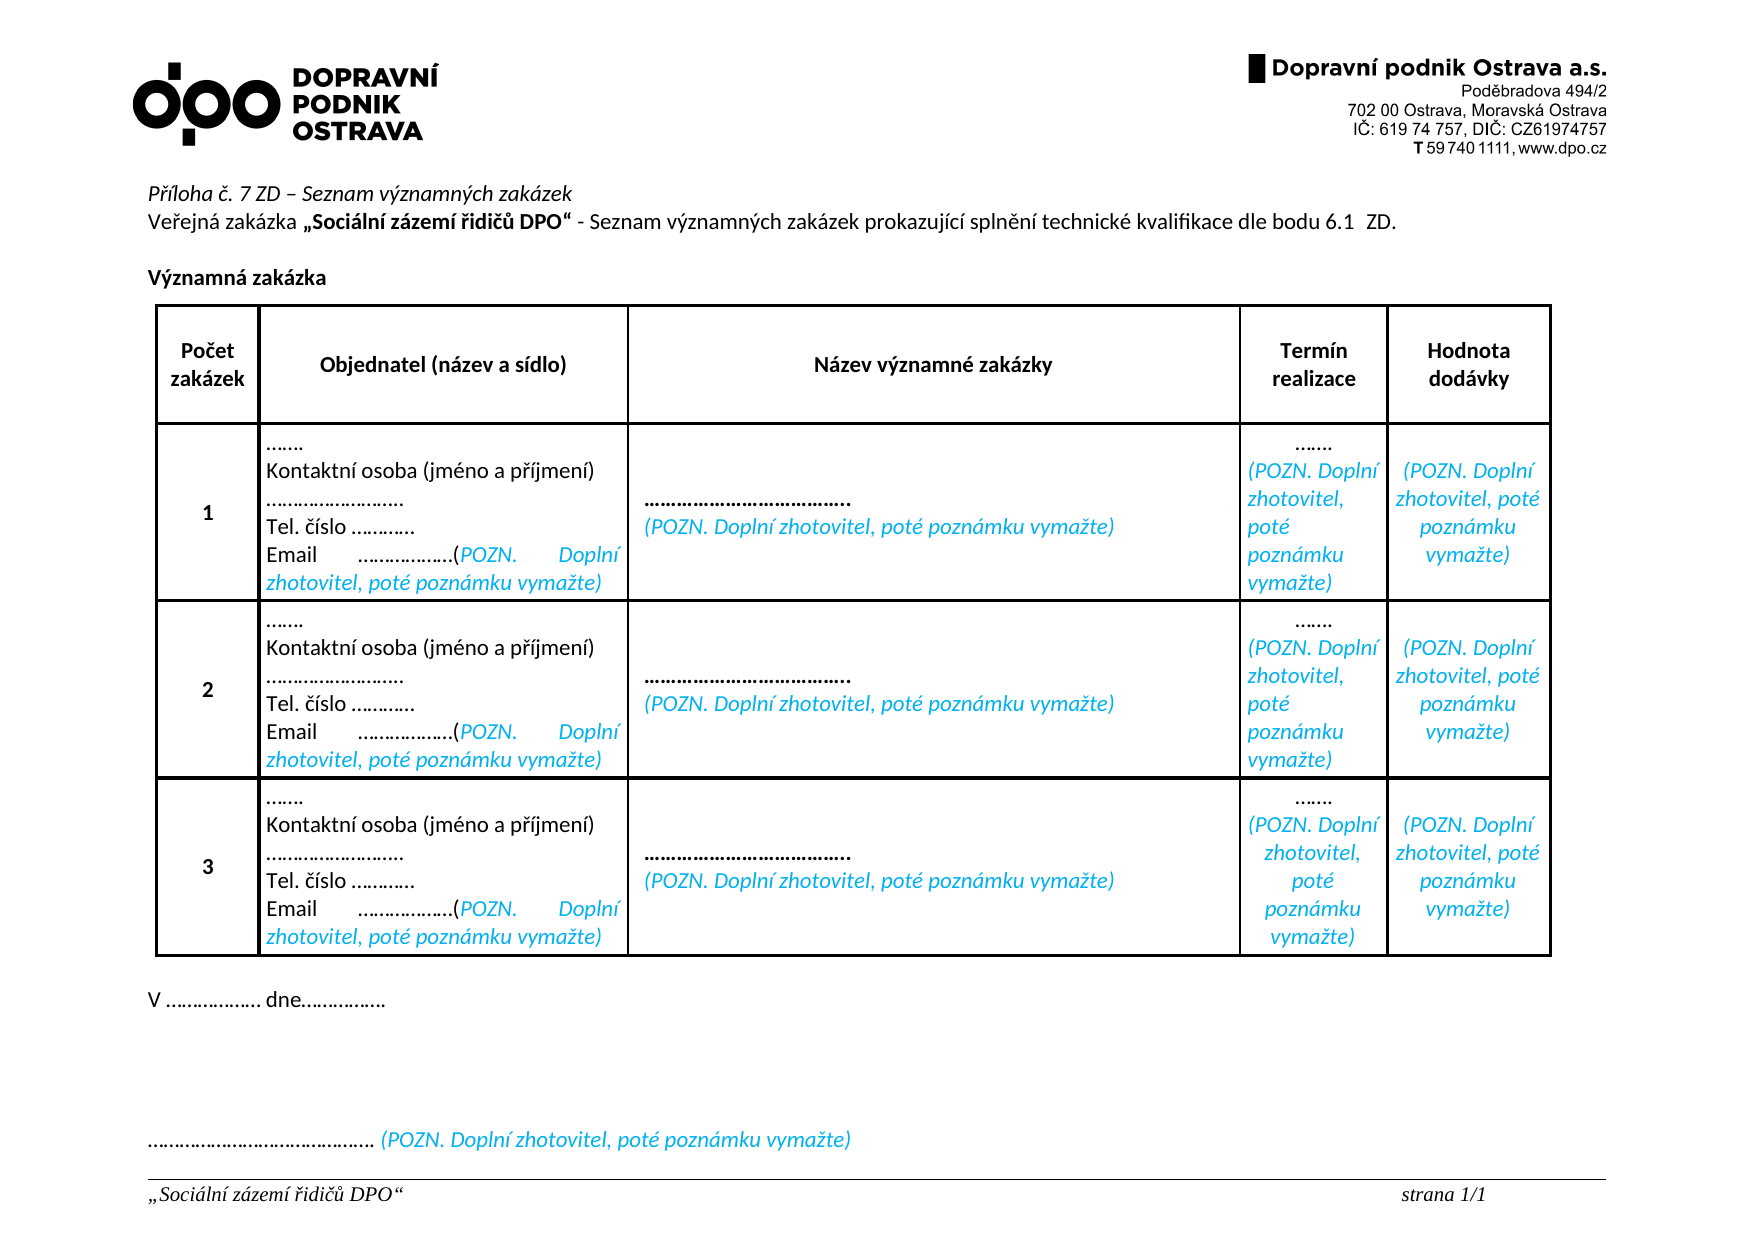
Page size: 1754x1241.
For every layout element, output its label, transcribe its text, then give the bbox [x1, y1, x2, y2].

table_cell ……………………………….. (POZN. Doplní zhotovitel, poté poznámku vymažte) [629, 602, 1239, 776]
table_header Objednatel (název a sídlo) [261, 307, 627, 422]
subtitle Významná zakázka [148, 263, 1606, 291]
picture [1248, 54, 1607, 157]
table_header Název významné zakázky [629, 307, 1239, 422]
table_cell ……………………………….. (POZN. Doplní zhotovitel, poté poznámku vymažte) [629, 780, 1239, 953]
picture [132, 62, 439, 146]
text ……………………………………. (POZN. Doplní zhotovitel, poté poznámku vymažte) [148, 1125, 1606, 1153]
table_cell ……. (POZN. Doplní zhotovitel, poté poznámku vymažte) [1241, 602, 1386, 776]
text Příloha č. 7 ZD – Seznam významných zakázek [148, 179, 1606, 207]
table_cell ……. (POZN. Doplní zhotovitel, poté poznámku vymažte) [1241, 780, 1386, 953]
table_cell ……………………………….. (POZN. Doplní zhotovitel, poté poznámku vymažte) [629, 425, 1239, 599]
table_cell (POZN. Doplní zhotovitel, poté poznámku vymažte) [1389, 602, 1549, 776]
table_cell 2 [158, 602, 257, 776]
subtitle Veřejná zakázka „Sociální zázemí řidičů DPO“ - Seznam významných zakázek prokazující splnění technické kvalifikace dle bodu 6.1 ZD. [148, 207, 1606, 235]
table_cell (POZN. Doplní zhotovitel, poté poznámku vymažte) [1389, 425, 1549, 599]
table_header Hodnota dodávky [1389, 307, 1549, 422]
table_header Termín realizace [1241, 307, 1386, 422]
table_cell ……. (POZN. Doplní zhotovitel, poté poznámku vymažte) [1241, 425, 1386, 599]
table_cell (POZN. Doplní zhotovitel, poté poznámku vymažte) [1389, 780, 1549, 953]
table_cell ……. Kontaktní osoba (jméno a příjmení) …………………….. Tel. číslo ………… Email ………………(POZN. Doplní zhotovitel, poté poznámku vymažte) [261, 425, 627, 599]
table_header Počet zakázek [158, 307, 257, 422]
table_cell ……. Kontaktní osoba (jméno a příjmení) …………………….. Tel. číslo ………… Email ………………(POZN. Doplní zhotovitel, poté poznámku vymažte) [261, 780, 627, 953]
table_cell 1 [158, 425, 257, 599]
subtitle V ……………… dne……………. [148, 985, 1606, 1013]
table_cell 3 [158, 780, 257, 953]
table_cell ……. Kontaktní osoba (jméno a příjmení) …………………….. Tel. číslo ………… Email ………………(POZN. Doplní zhotovitel, poté poznámku vymažte) [261, 602, 627, 776]
